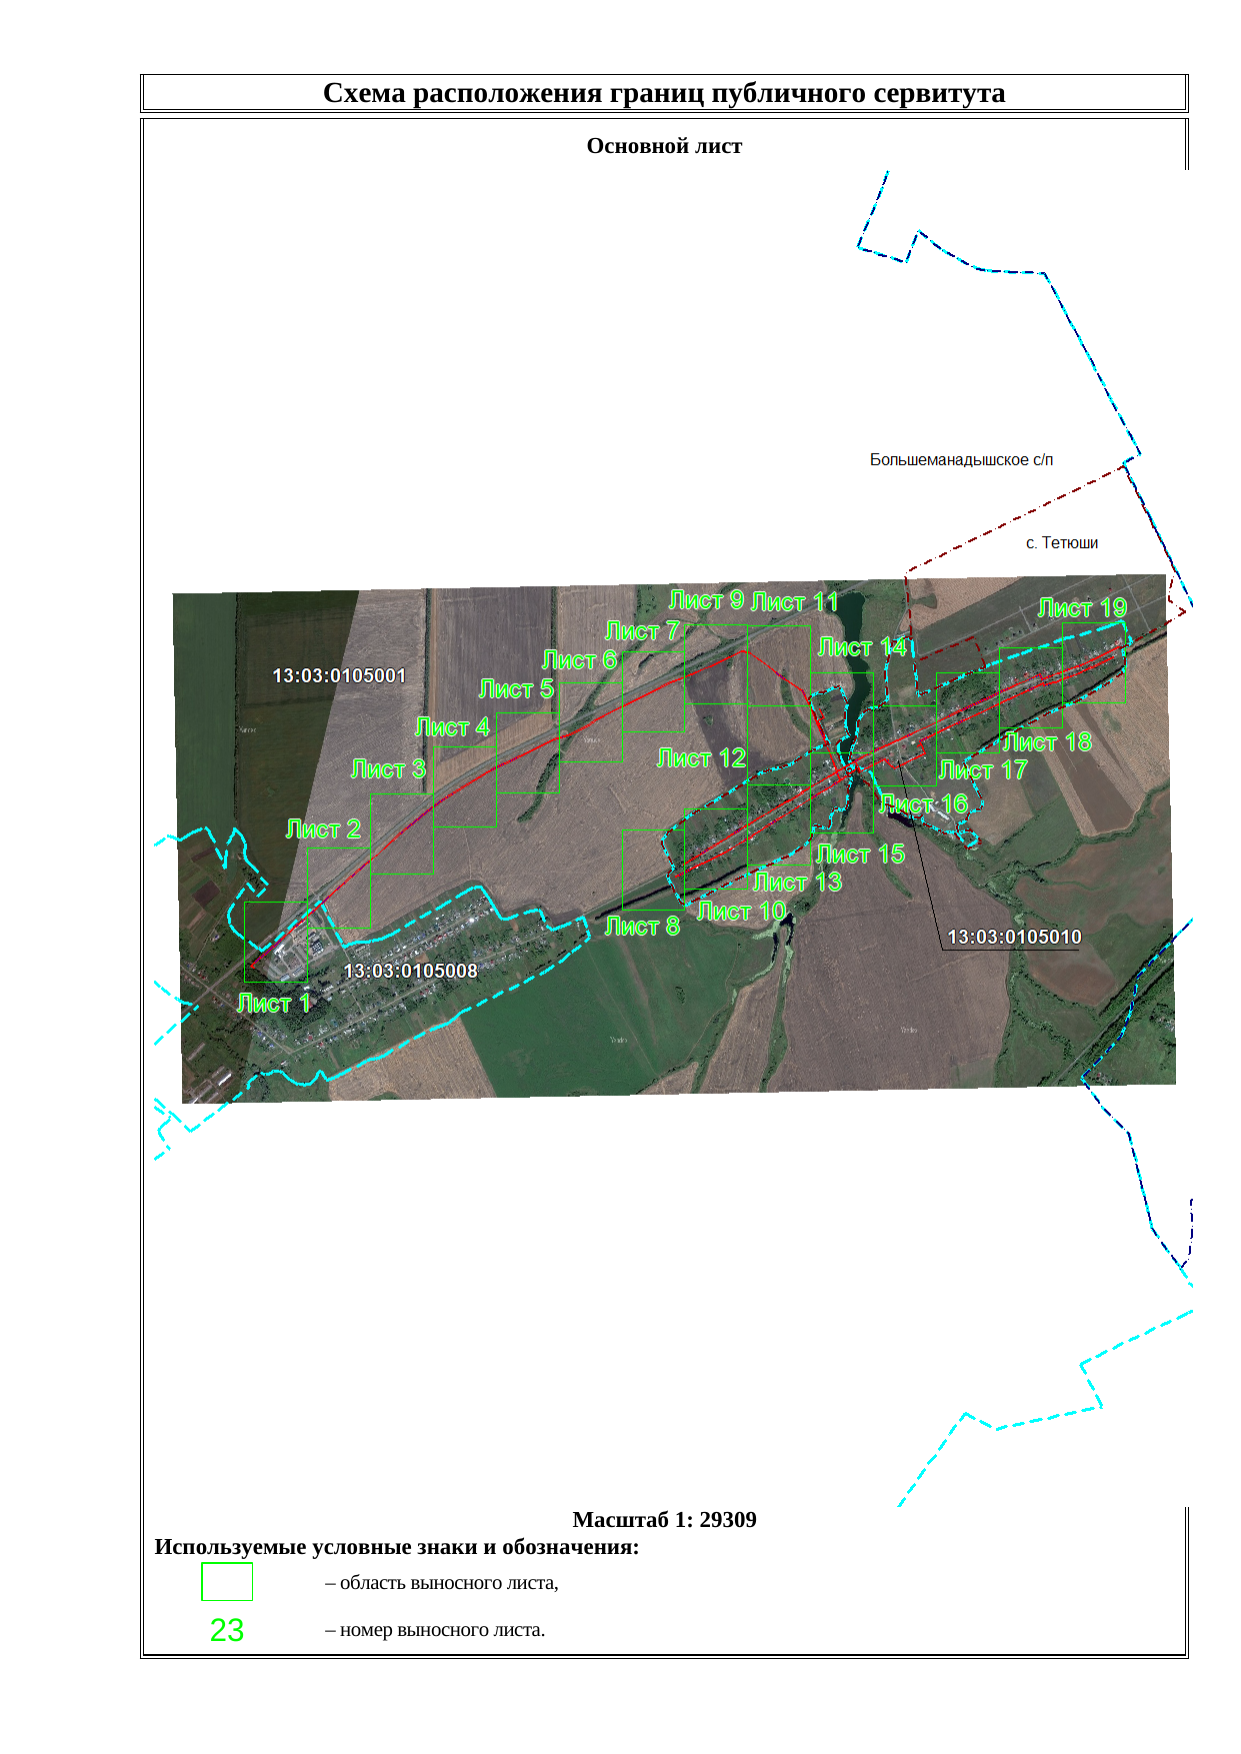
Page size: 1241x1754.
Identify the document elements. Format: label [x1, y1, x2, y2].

picture [154, 170, 1193, 1507]
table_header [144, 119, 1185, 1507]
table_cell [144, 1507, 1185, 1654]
